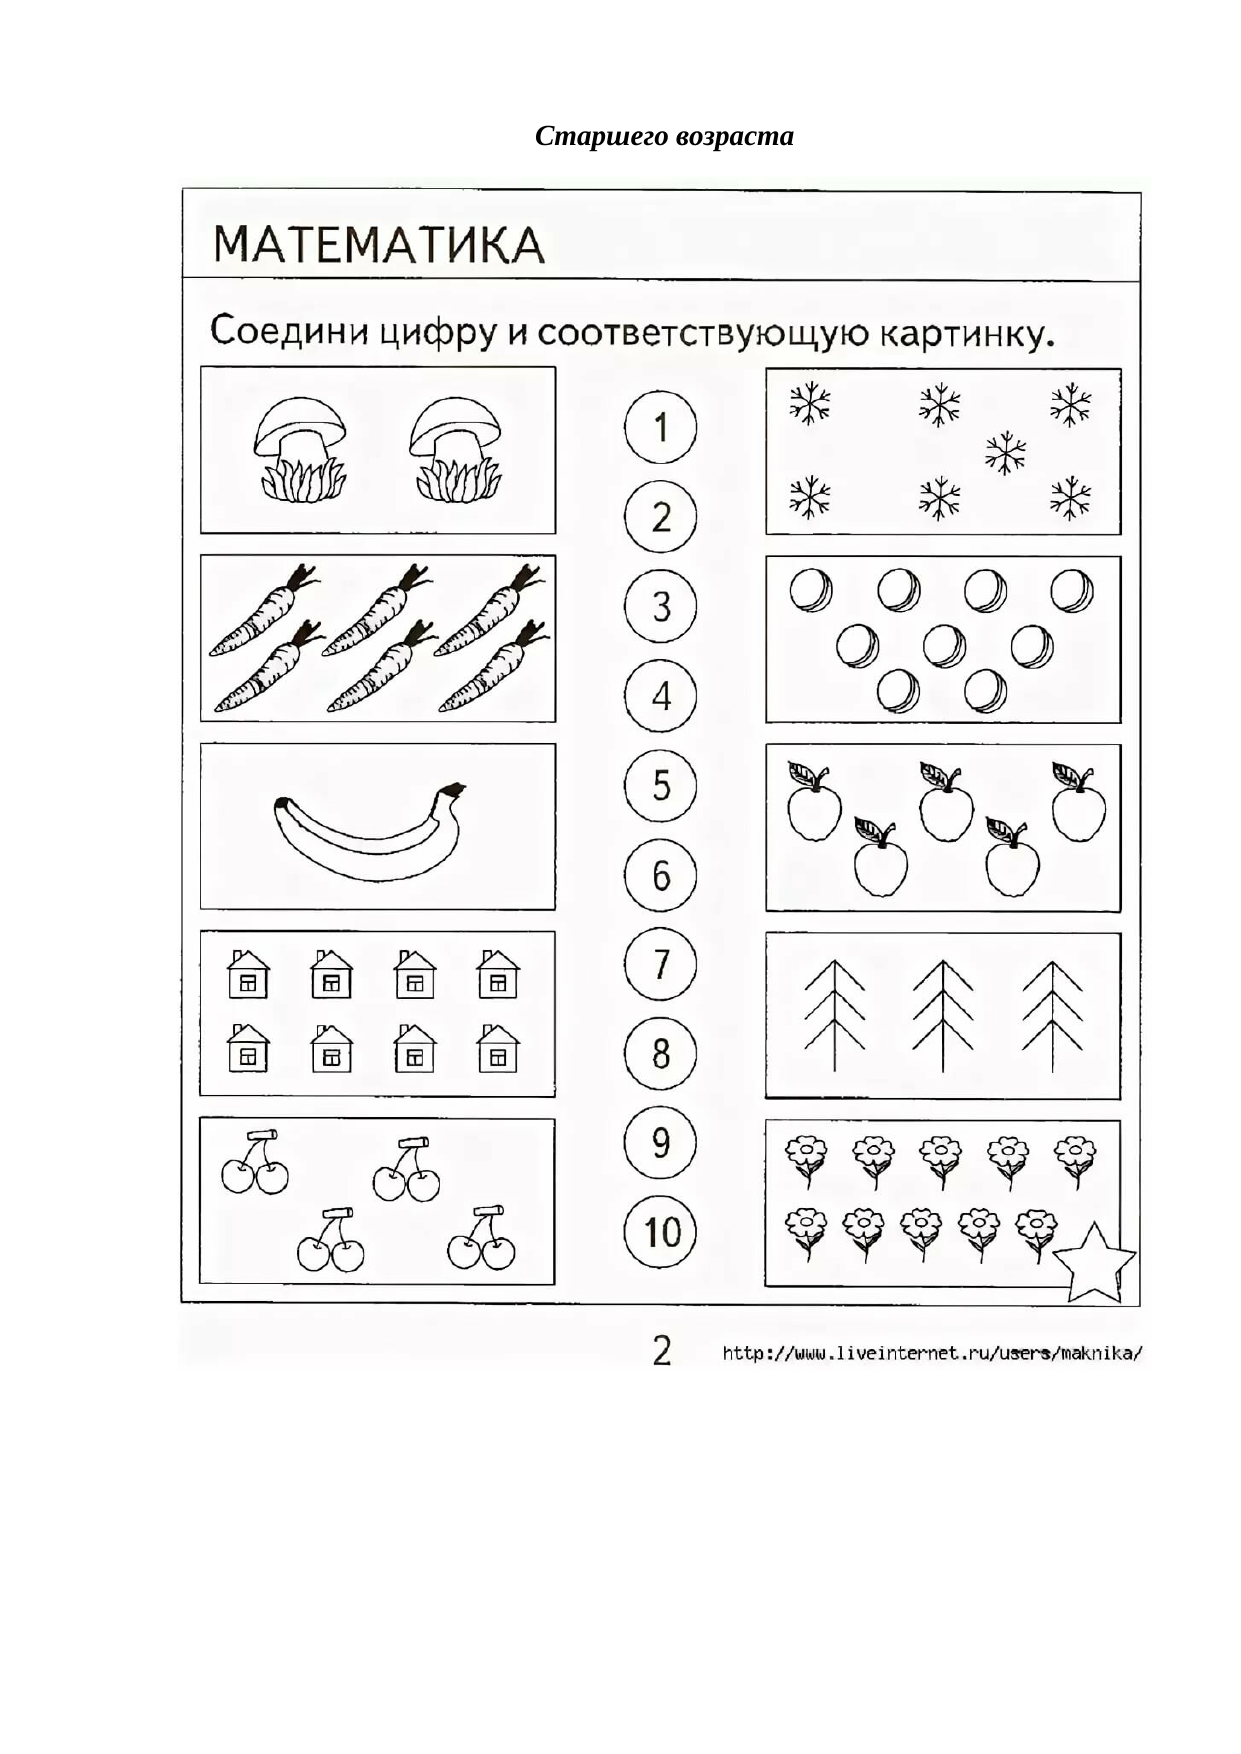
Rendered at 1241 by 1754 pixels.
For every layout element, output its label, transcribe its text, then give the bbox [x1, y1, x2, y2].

picture [177, 177, 1152, 1371]
text Старшего возраста [177, 118, 1152, 152]
